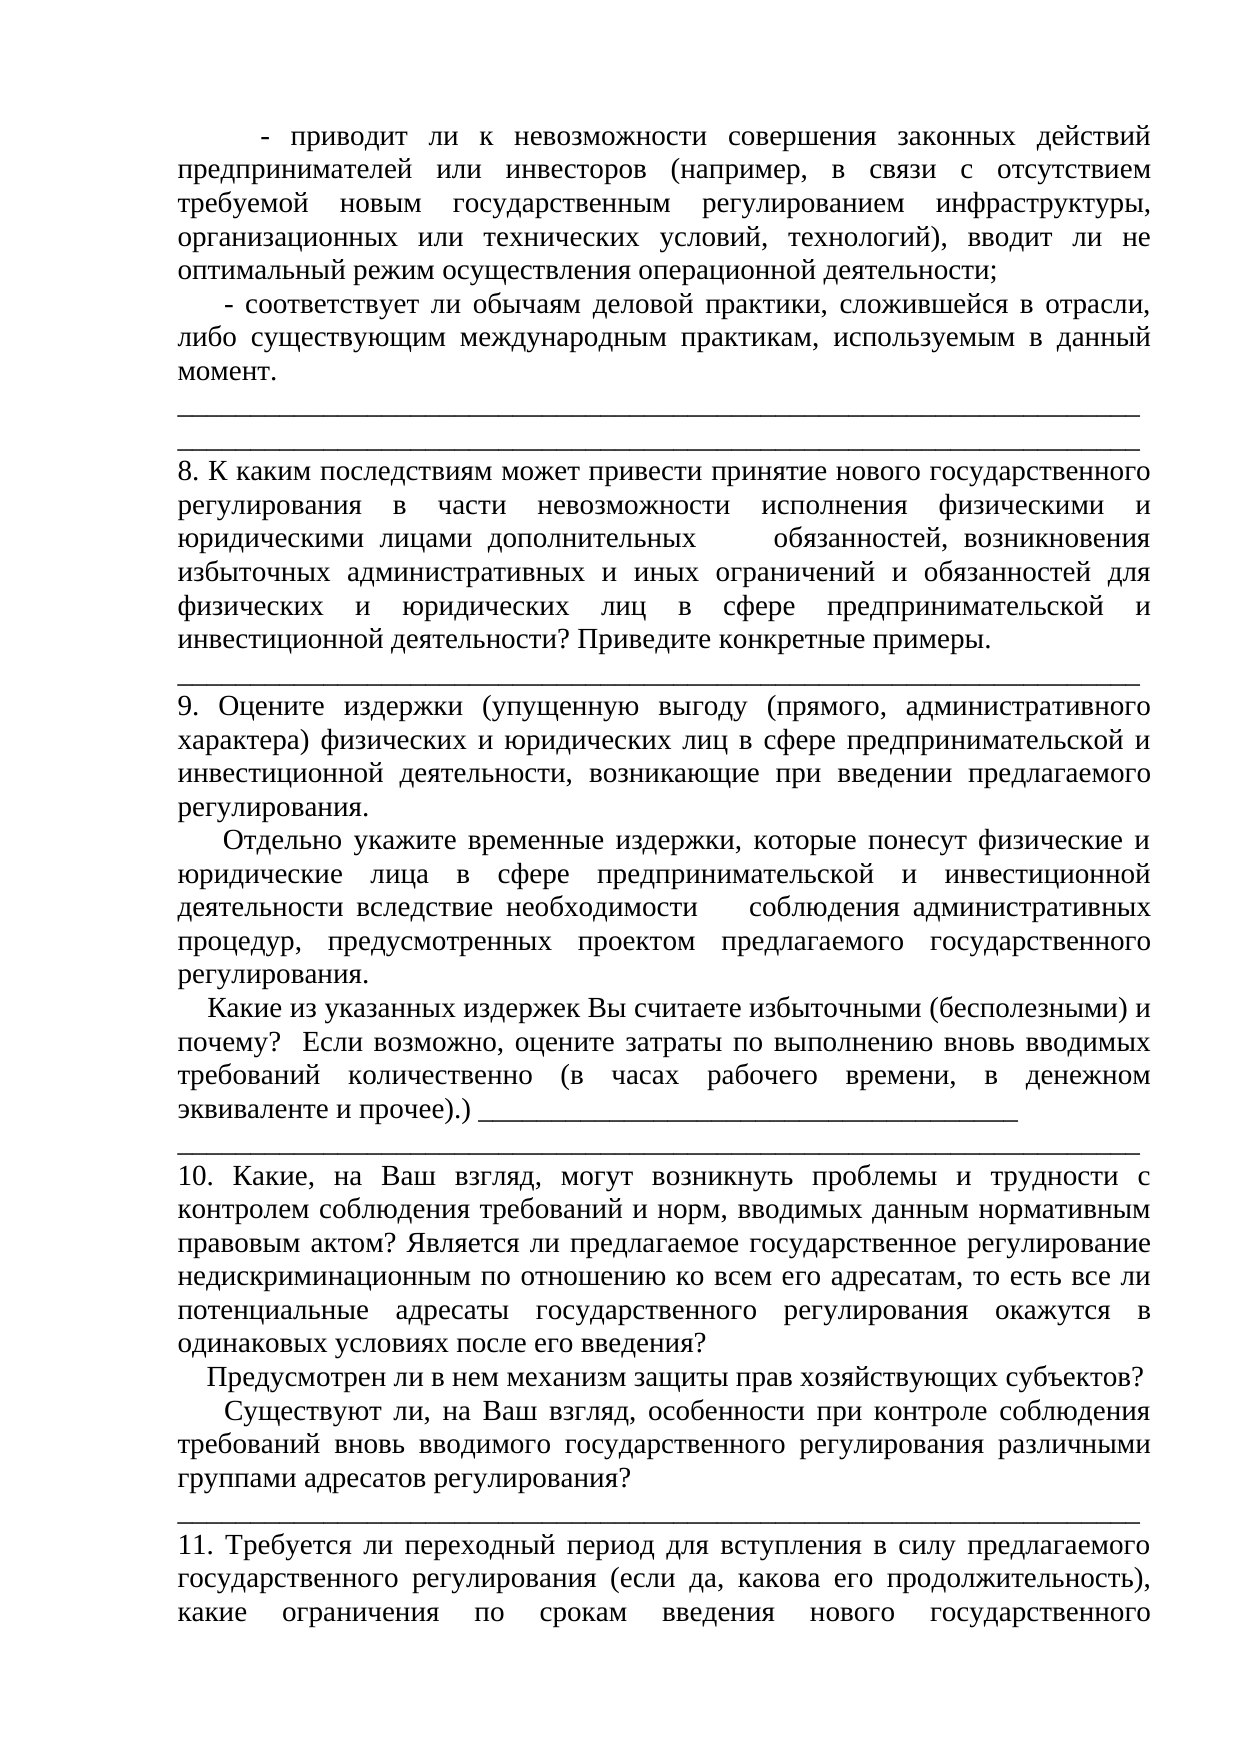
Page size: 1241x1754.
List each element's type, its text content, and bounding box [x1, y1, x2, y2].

text - приводит ли к невозможности совершения законных действий предпринимателей или инвесторов (например, в связи с отсутствием требуемой новым государственным регулированием инфраструктуры, организационных или технических условий, технологий), вводит ли не оптимальный режим осуществления операционной деятельности; [177, 118, 1152, 286]
text 9. Оцените издержки (упущенную выгоду (прямого, административного характера) физических и юридических лиц в сфере предпринимательской и инвестиционной деятельности, возникающие при введении предлагаемого регулирования. [177, 688, 1152, 822]
text __________________________________________________________________ [177, 1124, 1152, 1158]
text __________________________________________________________________ [177, 1493, 1152, 1527]
text - соответствует ли обычаям деловой практики, сложившейся в отрасли, либо существующим международным практикам, используемым в данный момент. [177, 286, 1152, 386]
text Предусмотрен ли в нем механизм защиты прав хозяйствующих субъектов? [177, 1359, 1152, 1393]
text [177, 1527, 1152, 1627]
text 8. К каким последствиям может привести принятие нового государственного регулирования в части невозможности исполнения физическими и юридическими лицами дополнительных обязанностей, возникновения избыточных административных и иных ограничений и обязанностей для физических и юридических лиц в сфере предпринимательской и инвестиционной деятельности? Приведите конкретные примеры. [177, 453, 1152, 655]
text Существуют ли, на Ваш взгляд, особенности при контроле соблюдения требований вновь вводимого государственного регулирования различными группами адресатов регулирования? [177, 1393, 1152, 1493]
text __________________________________________________________________ [177, 655, 1152, 688]
text ____________________________________________________________________________________________________________________________________ [177, 386, 1152, 453]
text Отдельно укажите временные издержки, которые понесут физические и юридические лица в сфере предпринимательской и инвестиционной деятельности вследствие необходимости соблюдения административных процедур, предусмотренных проектом предлагаемого государственного регулирования. [177, 822, 1152, 990]
text Какие из указанных издержек Вы считаете избыточными (бесполезными) и почему? Если возможно, оцените затраты по выполнению вновь вводимых требований количественно (в часах рабочего времени, в денежном эквиваленте и прочее).) _____________________________________ [177, 990, 1152, 1124]
text 10. Какие, на Ваш взгляд, могут возникнуть проблемы и трудности с контролем соблюдения требований и норм, вводимых данным нормативным правовым актом? Является ли предлагаемое государственное регулирование недискриминационным по отношению ко всем его адресатам, то есть все ли потенциальные адресаты государственного регулирования окажутся в одинаковых условиях после его введения? [177, 1158, 1152, 1359]
